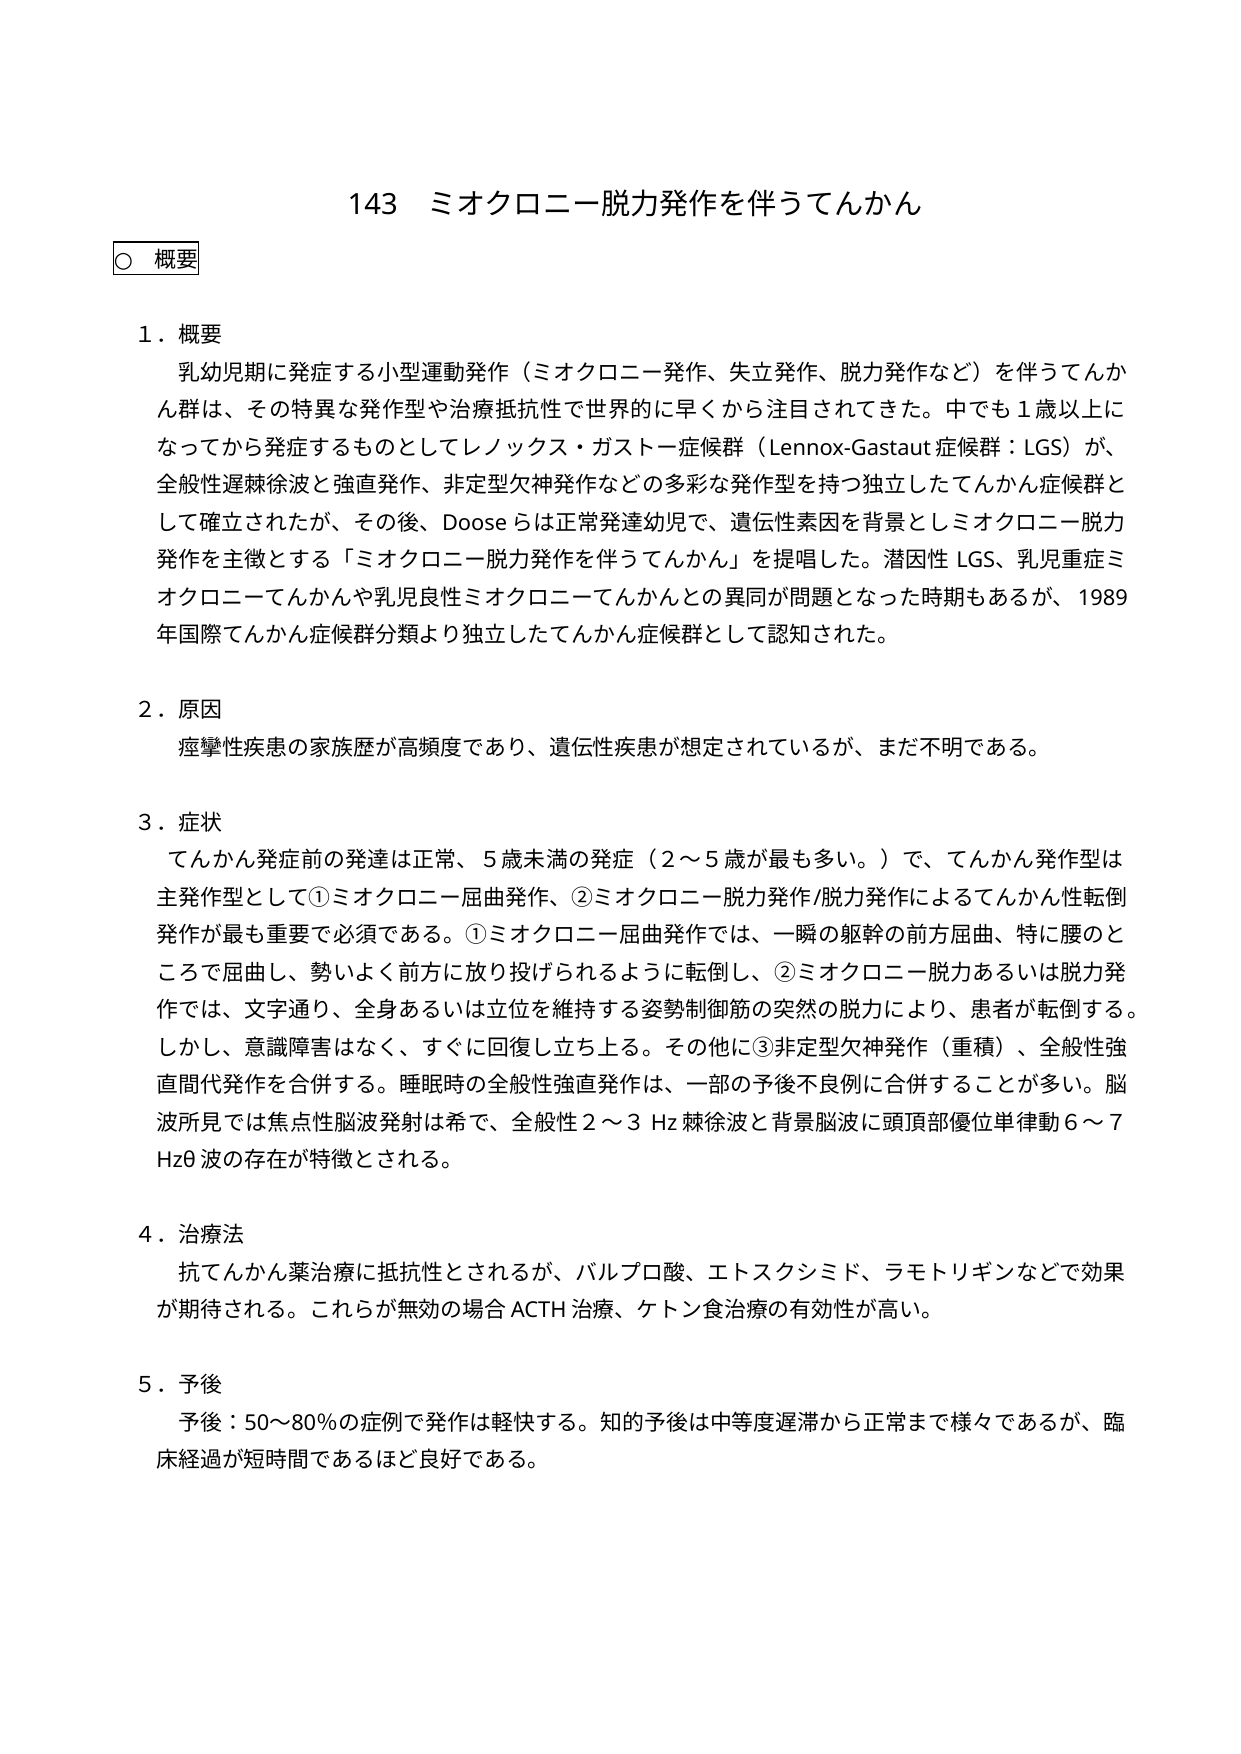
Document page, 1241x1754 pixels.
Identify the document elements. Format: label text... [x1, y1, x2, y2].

text 痙攣性疾患の家族歴が高頻度であり、遺伝性疾患が想定されているが、まだ不明である。 [156, 727, 1128, 764]
text ５．予後 [134, 1364, 1128, 1402]
text ２．原因 [134, 689, 1128, 727]
text 抗てんかん薬治療に抵抗性とされるが、バルプロ酸、エトスクシミド、ラモトリギンなどで効果が期待される。これらが無効の場合ACTH治療、ケトン食治療の有効性が高い。 [156, 1252, 1128, 1327]
text ４．治療法 [134, 1214, 1128, 1252]
text ○ 概要 [112, 239, 1128, 277]
text 143 ミオクロニー脱力発作を伴うてんかん [112, 164, 1128, 239]
text てんかん発症前の発達は正常、５歳未満の発症（２～５歳が最も多い。）で、てんかん発作型は主発作型として①ミオクロニー屈曲発作、②ミオクロニー脱力発作/脱力発作によるてんかん性転倒発作が最も重要で必須である。①ミオクロニー屈曲発作では、一瞬の躯幹の前方屈曲、特に腰のところで屈曲し、勢いよく前方に放り投げられるように転倒し、②ミオクロニー脱力あるいは脱力発作では、文字通り、全身あるいは立位を維持する姿勢制御筋の突然の脱力により、患者が転倒する。しかし、意識障害はなく、すぐに回復し立ち上る。その他に③非定型欠神発作（重積）、全般性強直間代発作を合併する。睡眠時の全般性強直発作は、一部の予後不良例に合併することが多い。脳波所見では焦点性脳波発射は希で、全般性２～３Hz棘徐波と背景脳波に頭頂部優位単律動６～７Hzθ波の存在が特徴とされる。 [156, 839, 1128, 1177]
text ３．症状 [134, 802, 1128, 839]
text 予後：50～80％の症例で発作は軽快する。知的予後は中等度遅滞から正常まで様々であるが、臨床経過が短時間であるほど良好である。 [156, 1402, 1128, 1477]
text 乳幼児期に発症する小型運動発作（ミオクロニー発作、失立発作、脱力発作など）を伴うてんかん群は、その特異な発作型や治療抵抗性で世界的に早くから注目されてきた。中でも１歳以上になってから発症するものとしてレノックス・ガストー症候群（Lennox-Gastaut症候群：LGS）が、全般性遅棘徐波と強直発作、非定型欠神発作などの多彩な発作型を持つ独立したてんかん症候群として確立されたが、その後、Dooseらは正常発達幼児で、遺伝性素因を背景としミオクロニー脱力発作を主徴とする「ミオクロニー脱力発作を伴うてんかん」を提唱した。潜因性LGS、乳児重症ミオクロニーてんかんや乳児良性ミオクロニーてんかんとの異同が問題となった時期もあるが、1989年国際てんかん症候群分類より独立したてんかん症候群として認知された。 [156, 352, 1128, 652]
text １．概要 [134, 314, 1128, 352]
